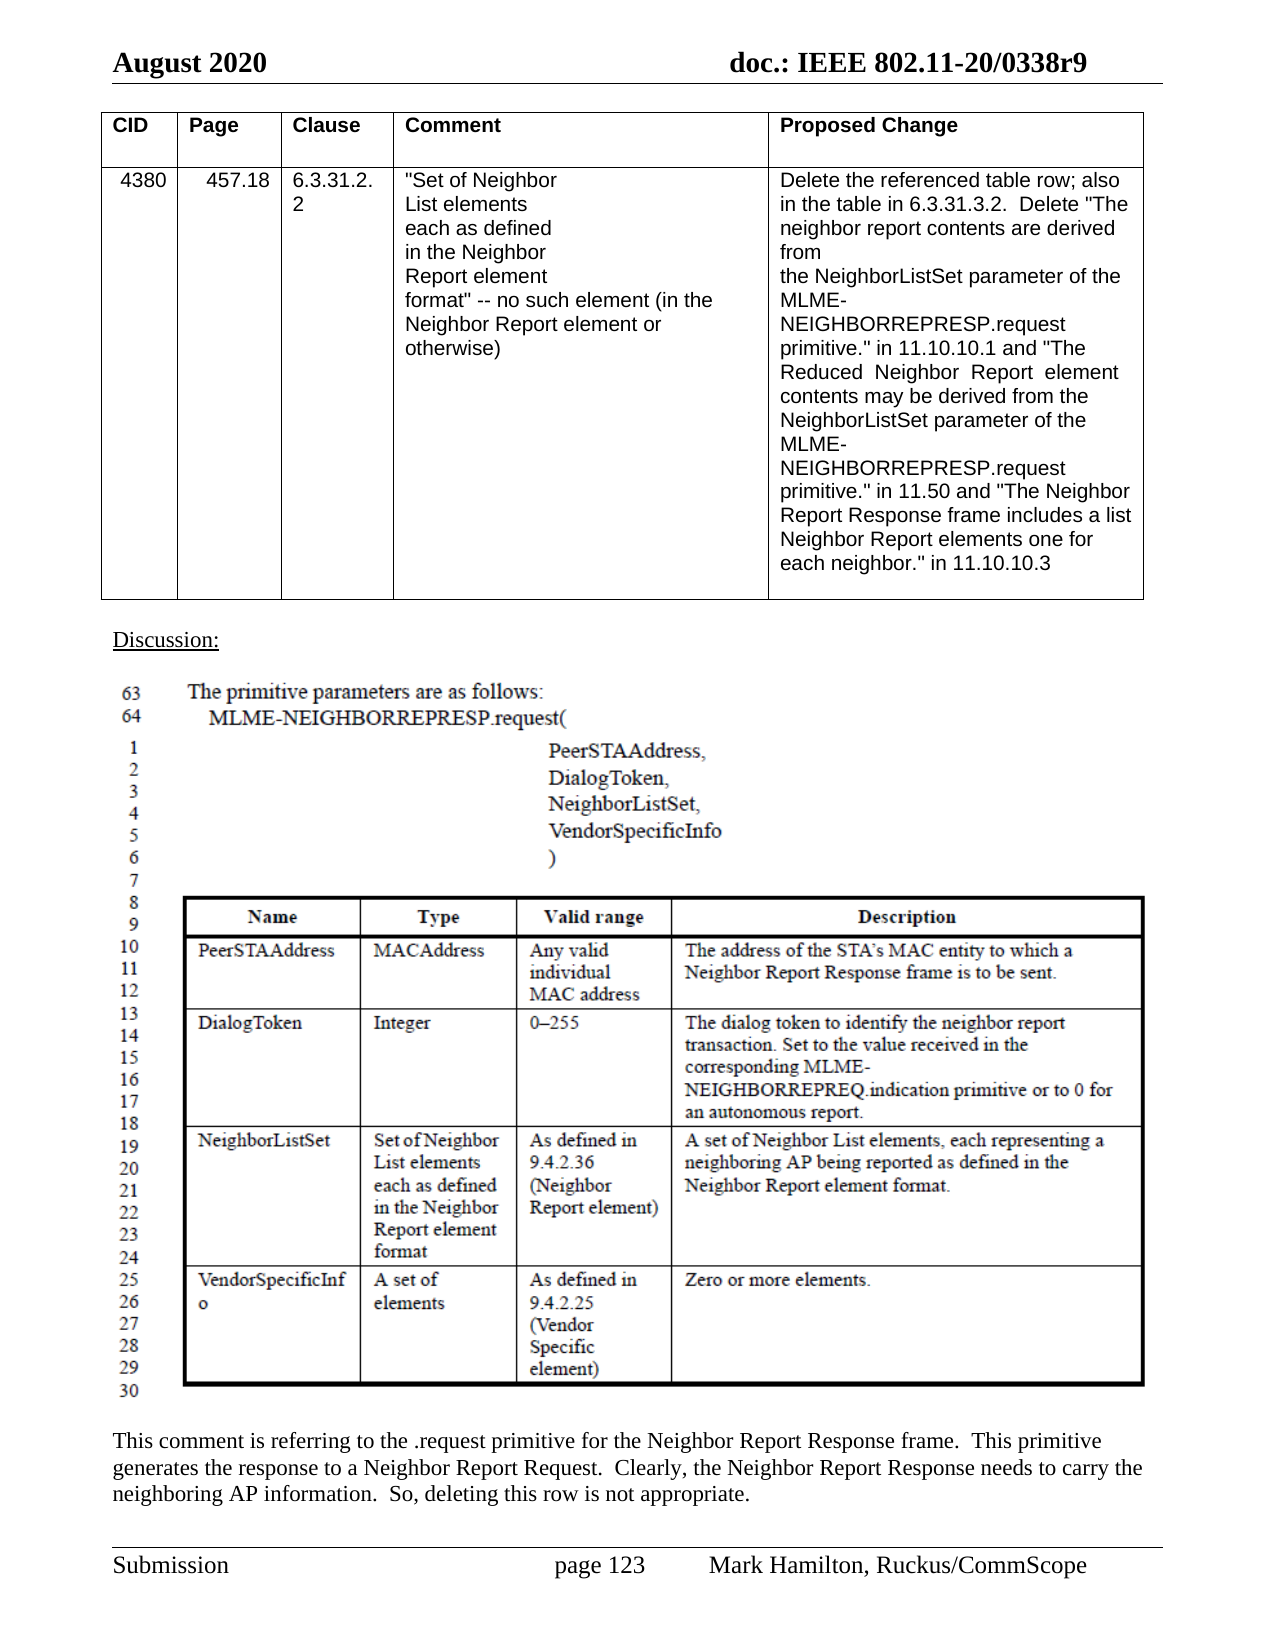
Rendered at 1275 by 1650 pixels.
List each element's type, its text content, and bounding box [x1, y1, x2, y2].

table_header Proposed Change [769, 113, 1143, 167]
table_cell 457.18 [178, 168, 281, 599]
text Discussion: [112, 626, 1163, 653]
table_header Clause [282, 113, 393, 167]
text This comment is referring to the .request primitive for the Neighbor Report Response frame. This primitive generates the response to a Neighbor Report Request. Clearly, the Neighbor Report Response needs to carry the neighboring AP information. So, deleting this row is not appropriate. [112, 1427, 1163, 1506]
table_header CID [102, 113, 177, 167]
picture [112, 679, 1163, 1401]
table_cell "Set of Neighbor List elements each as defined in the Neighbor Report element format" -- no such element (in the Neighbor Report element or otherwise) [394, 168, 768, 599]
table_header Page [178, 113, 281, 167]
table_header Comment [394, 113, 768, 167]
table_cell Delete the referenced table row; also in the table in 6.3.31.3.2. Delete "The neighbor report contents are derived from the NeighborListSet parameter of the MLME-NEIGHBORREPRESP.request primitive." in 11.10.10.1 and "The Reduced Neighbor Report element contents may be derived from the NeighborListSet parameter of the MLME-NEIGHBORREPRESP.request primitive." in 11.50 and "The Neighbor Report Response frame includes a list Neighbor Report elements one for each neighbor." in 11.10.10.3 [769, 168, 1143, 599]
table_cell 4380 [102, 168, 177, 599]
table_cell 6.3.31.2.2 [282, 168, 393, 599]
